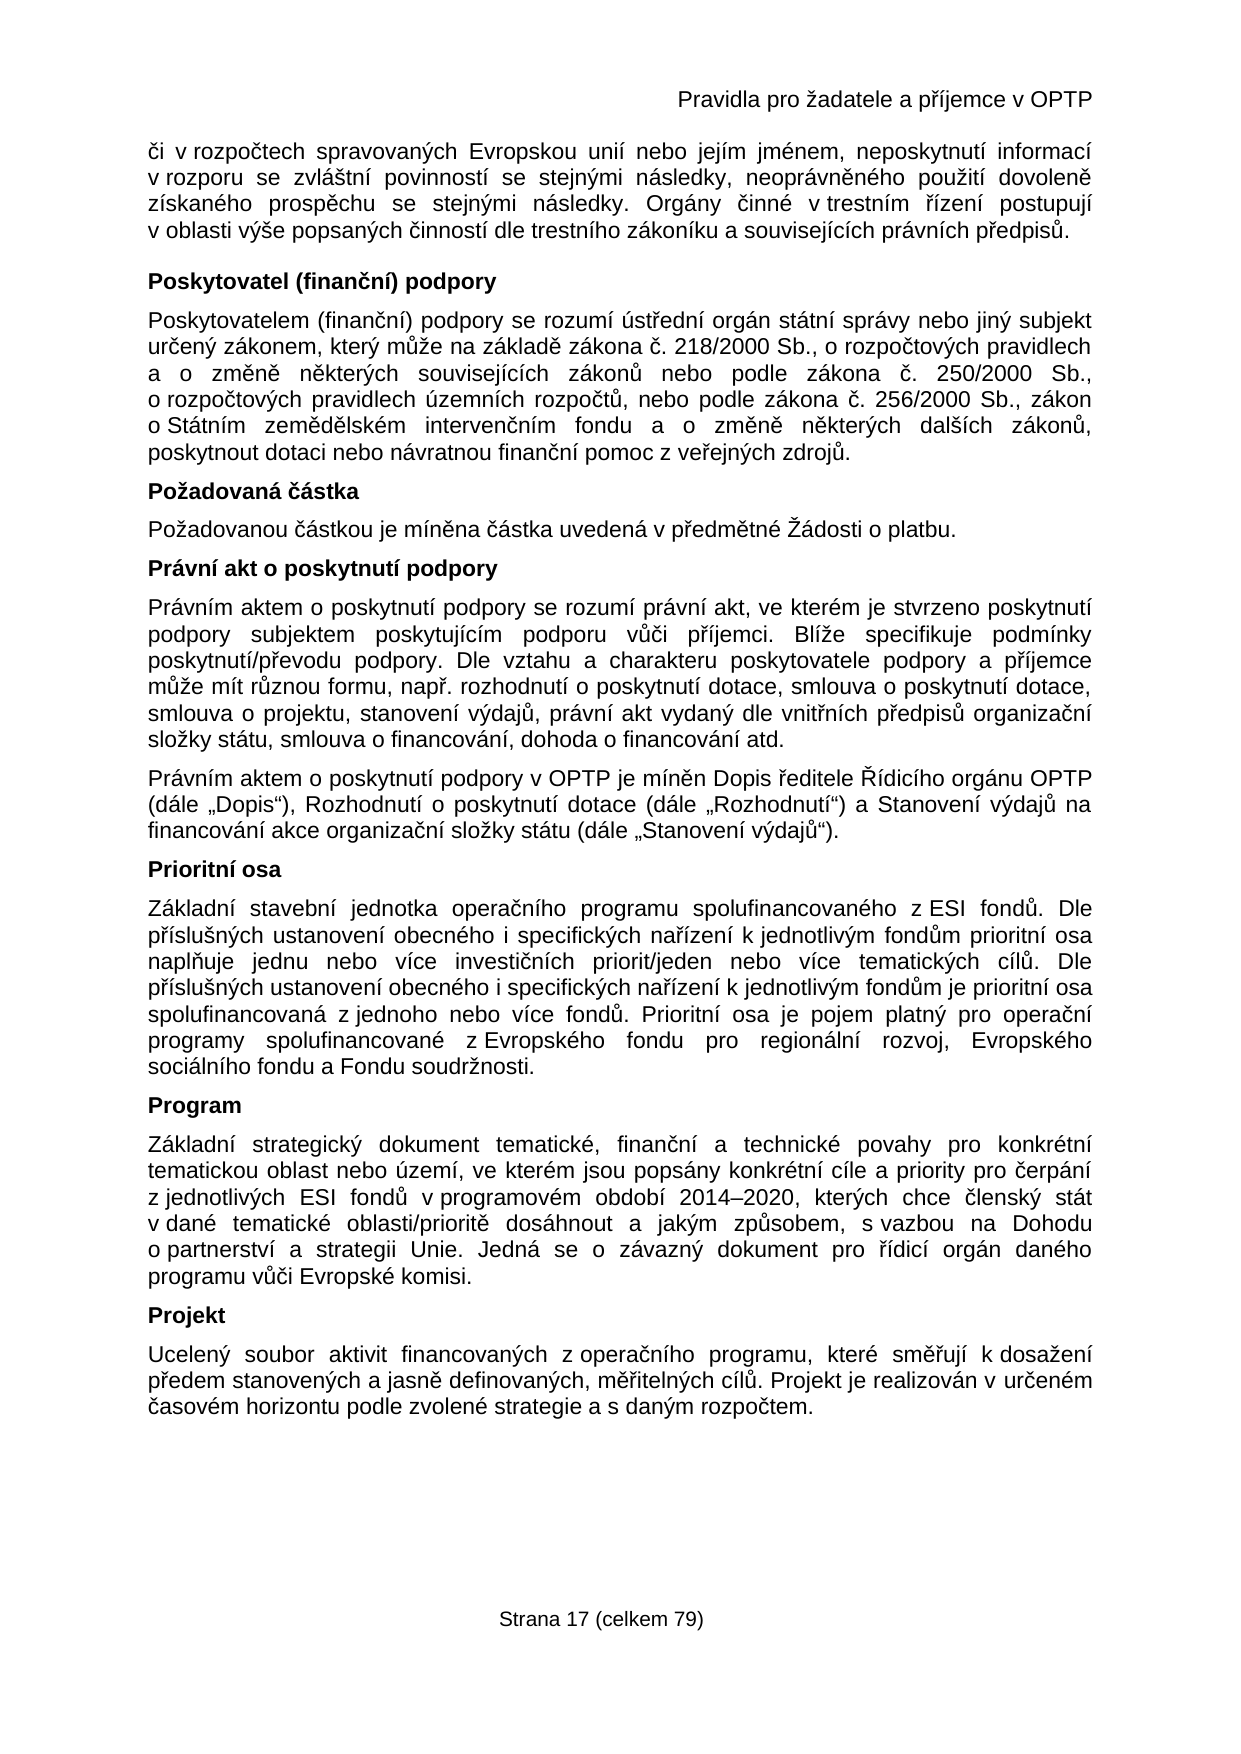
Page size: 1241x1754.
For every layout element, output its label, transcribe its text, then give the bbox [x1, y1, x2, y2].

text Prioritní osa [148, 856, 1092, 883]
text Právním aktem o poskytnutí podpory v OPTP je míněn Dopis ředitele Řídicího orgánu OPTP (dále „Dopis“), Rozhodnutí o poskytnutí dotace (dále „Rozhodnutí“) a Stanovení výdajů na financování akce organizační složky státu (dále „Stanovení výdajů“). [148, 765, 1092, 844]
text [148, 138, 1092, 243]
text Požadovaná částka [148, 478, 1092, 504]
text Projekt [148, 1302, 1092, 1328]
text Program [148, 1092, 1092, 1118]
text Základní strategický dokument tematické, finanční a technické povahy pro konkrétní tematickou oblast nebo území, ve kterém jsou popsány konkrétní cíle a priority pro čerpání z jednotlivých ESI fondů v programovém období 2014–2020, kterých chce členský stát v dané tematické oblasti/prioritě dosáhnout a jakým způsobem, s vazbou na Dohodu o partnerství a strategii Unie. Jedná se o závazný dokument pro řídicí orgán daného programu vůči Evropské komisi. [148, 1131, 1092, 1289]
text Požadovanou částkou je míněna částka uvedená v předmětné Žádosti o platbu. [148, 516, 1092, 543]
text Právní akt o poskytnutí podpory [148, 555, 1092, 582]
text Poskytovatel (finanční) podpory [148, 268, 1092, 294]
text Právním aktem o poskytnutí podpory se rozumí právní akt, ve kterém je stvrzeno poskytnutí podpory subjektem poskytujícím podporu vůči příjemci. Blíže specifikuje podmínky poskytnutí/převodu podpory. Dle vztahu a charakteru poskytovatele podpory a příjemce může mít různou formu, např. rozhodnutí o poskytnutí dotace, smlouva o poskytnutí dotace, smlouva o projektu, stanovení výdajů, právní akt vydaný dle vnitřních předpisů organizační složky státu, smlouva o financování, dohoda o financování atd. [148, 594, 1092, 752]
text Základní stavební jednotka operačního programu spolufinancovaného z ESI fondů. Dle příslušných ustanovení obecného i specifických nařízení k jednotlivým fondům prioritní osa naplňuje jednu nebo více investičních priorit/jeden nebo více tematických cílů. Dle příslušných ustanovení obecného i specifických nařízení k jednotlivým fondům je prioritní osa spolufinancovaná z jednoho nebo více fondů. Prioritní osa je pojem platný pro operační programy spolufinancované z Evropského fondu pro regionální rozvoj, Evropského sociálního fondu a Fondu soudržnosti. [148, 895, 1092, 1080]
text Poskytovatelem (finanční) podpory se rozumí ústřední orgán státní správy nebo jiný subjekt určený zákonem, který může na základě zákona č. 218/2000 Sb., o rozpočtových pravidlech a o změně některých souvisejících zákonů nebo podle zákona č. 250/2000 Sb., o rozpočtových pravidlech územních rozpočtů, nebo podle zákona č. 256/2000 Sb., zákon o Státním zemědělském intervenčním fondu a o změně některých dalších zákonů, poskytnout dotaci nebo návratnou finanční pomoc z veřejných zdrojů. [148, 307, 1092, 465]
text Ucelený soubor aktivit financovaných z operačního programu, které směřují k dosažení předem stanovených a jasně definovaných, měřitelných cílů. Projekt je realizován v určeném časovém horizontu podle zvolené strategie a s daným rozpočtem. [148, 1341, 1092, 1419]
